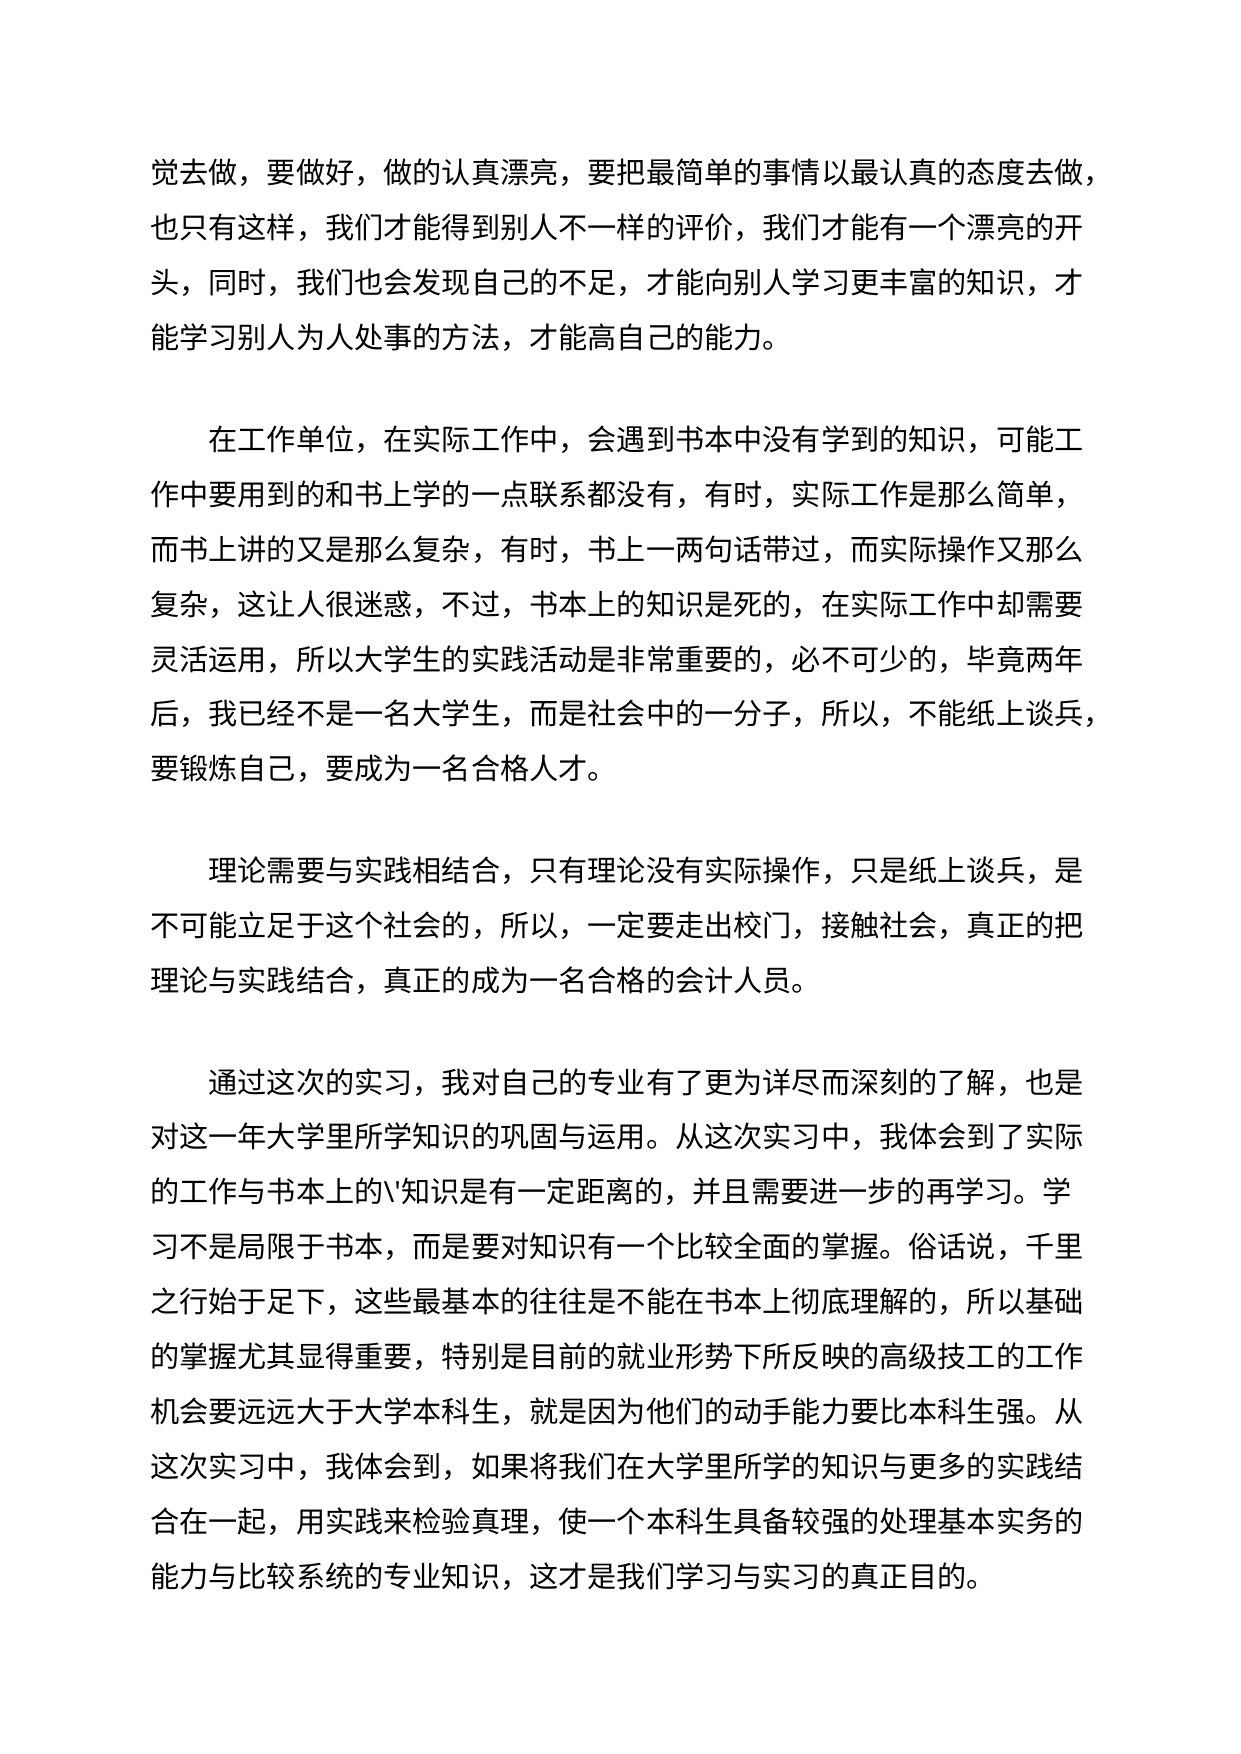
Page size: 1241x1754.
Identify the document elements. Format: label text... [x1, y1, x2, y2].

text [150, 150, 1090, 357]
text 理论需要与实践相结合，只有理论没有实际操作，只是纸上谈兵，是不可能立足于这个社会的，所以，一定要走出校门，接触社会，真正的把理论与实践结合，真正的成为一名合格的会计人员。 [150, 848, 1090, 1000]
text 通过这次的实习，我对自己的专业有了更为详尽而深刻的了解，也是对这一年大学里所学知识的巩固与运用。从这次实习中，我体会到了实际的工作与书本上的\'知识是有一定距离的，并且需要进一步的再学习。学习不是局限于书本，而是要对知识有一个比较全面的掌握。俗话说，千里之行始于足下，这些最基本的往往是不能在书本上彻底理解的，所以基础的掌握尤其显得重要，特别是目前的就业形势下所反映的高级技工的工作机会要远远大于大学本科生，就是因为他们的动手能力要比本科生强。从这次实习中，我体会到，如果将我们在大学里所学的知识与更多的实践结合在一起，用实践来检验真理，使一个本科生具备较强的处理基本实务的能力与比较系统的专业知识，这才是我们学习与实习的真正目的。 [150, 1059, 1090, 1596]
text 在工作单位，在实际工作中，会遇到书本中没有学到的知识，可能工作中要用到的和书上学的一点联系都没有，有时，实际工作是那么简单，而书上讲的又是那么复杂，有时，书上一两句话带过，而实际操作又那么复杂，这让人很迷惑，不过，书本上的知识是死的，在实际工作中却需要灵活运用，所以大学生的实践活动是非常重要的，必不可少的，毕竟两年后，我已经不是一名大学生，而是社会中的一分子，所以，不能纸上谈兵，要锻炼自己，要成为一名合格人才。 [150, 416, 1090, 788]
